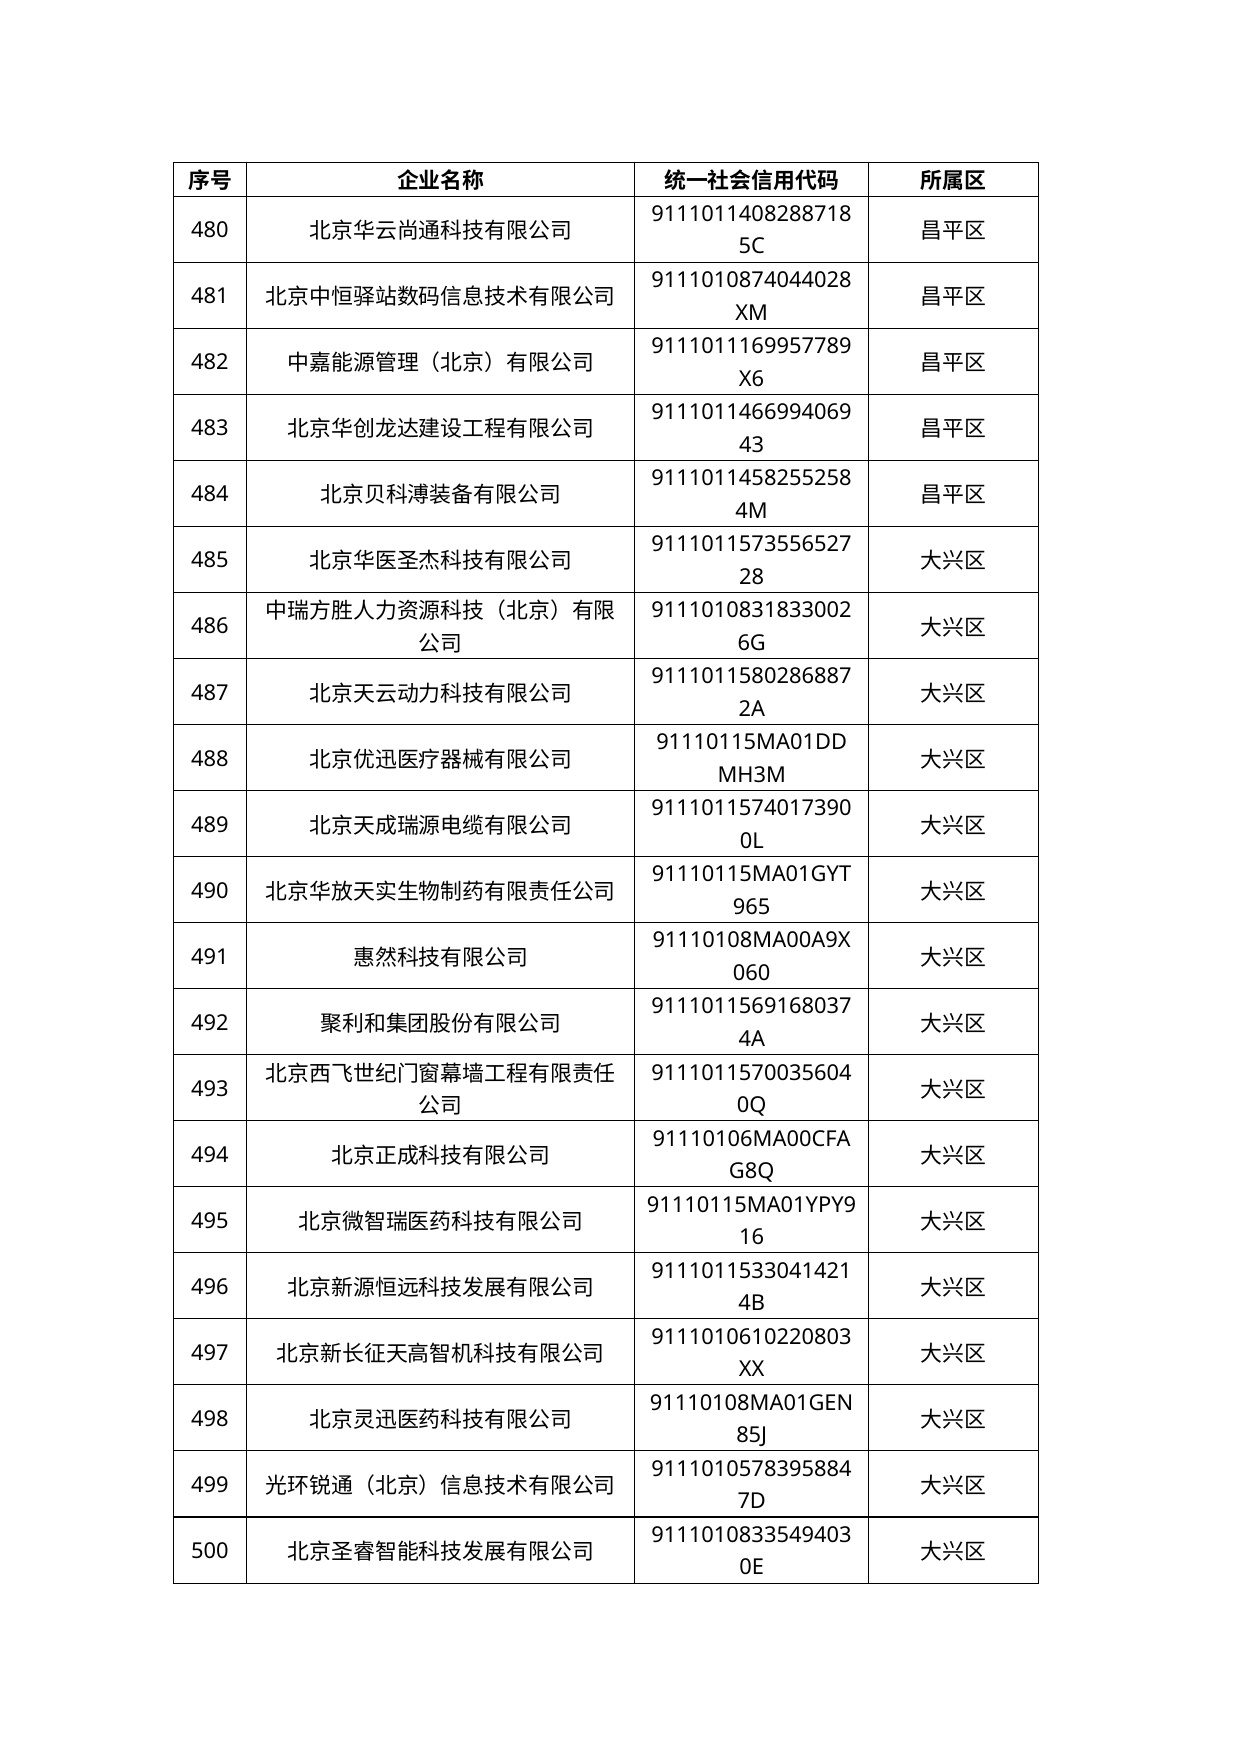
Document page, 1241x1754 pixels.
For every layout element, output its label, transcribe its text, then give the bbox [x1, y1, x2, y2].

table_cell 北京华放天实生物制药有限责任公司 [247, 857, 634, 922]
table_cell 中嘉能源管理（北京）有限公司 [247, 329, 634, 394]
table_cell 91110115MA01GYT965 [635, 857, 868, 922]
table_cell 北京西飞世纪门窗幕墙工程有限责任公司 [247, 1055, 634, 1120]
table_cell 91110108MA01GEN85J [635, 1385, 868, 1450]
table_header 统一社会信用代码 [635, 163, 868, 196]
table_cell 496 [174, 1253, 246, 1318]
table_cell 昌平区 [869, 197, 1038, 262]
table_cell 485 [174, 527, 246, 592]
table_cell 491 [174, 923, 246, 988]
table_cell 91110115691680374A [635, 989, 868, 1054]
table_cell 911101157355652728 [635, 527, 868, 592]
table_header 所属区 [869, 163, 1038, 196]
table_cell 500 [174, 1518, 246, 1582]
table_cell 北京正成科技有限公司 [247, 1121, 634, 1186]
table_cell 北京华云尚通科技有限公司 [247, 197, 634, 262]
table_cell 495 [174, 1187, 246, 1252]
table_cell 9111010874044028XM [635, 263, 868, 328]
table_cell 486 [174, 593, 246, 658]
table_cell 91110115802868872A [635, 659, 868, 724]
table_header 序号 [174, 163, 246, 196]
table_cell 494 [174, 1121, 246, 1186]
table_cell 大兴区 [869, 1319, 1038, 1384]
table_cell 493 [174, 1055, 246, 1120]
table_cell 499 [174, 1451, 246, 1516]
table_cell 大兴区 [869, 659, 1038, 724]
table_cell 大兴区 [869, 1055, 1038, 1120]
table_cell 北京中恒驿站数码信息技术有限公司 [247, 263, 634, 328]
table_cell 482 [174, 329, 246, 394]
table_cell 487 [174, 659, 246, 724]
table_cell 大兴区 [869, 527, 1038, 592]
table_cell 北京天成瑞源电缆有限公司 [247, 791, 634, 856]
table_cell 光环锐通（北京）信息技术有限公司 [247, 1451, 634, 1516]
table_cell 大兴区 [869, 1253, 1038, 1318]
table_cell 91110115740173900L [635, 791, 868, 856]
table_cell 911101146699406943 [635, 395, 868, 460]
table_cell 大兴区 [869, 1385, 1038, 1450]
table_cell 聚利和集团股份有限公司 [247, 989, 634, 1054]
table_cell 北京华医圣杰科技有限公司 [247, 527, 634, 592]
table_cell 大兴区 [869, 1187, 1038, 1252]
table_cell 大兴区 [869, 1451, 1038, 1516]
table_cell 91110115700356040Q [635, 1055, 868, 1120]
table_cell 昌平区 [869, 461, 1038, 526]
table_cell 492 [174, 989, 246, 1054]
table_cell 484 [174, 461, 246, 526]
table_cell 91110114582552584M [635, 461, 868, 526]
table_cell 惠然科技有限公司 [247, 923, 634, 988]
table_cell 91110115330414214B [635, 1253, 868, 1318]
table_cell 91110115MA01YPY916 [635, 1187, 868, 1252]
table_cell 480 [174, 197, 246, 262]
table_cell 昌平区 [869, 329, 1038, 394]
table_cell 大兴区 [869, 725, 1038, 790]
table_cell 490 [174, 857, 246, 922]
table_cell 昌平区 [869, 395, 1038, 460]
table_cell 北京灵迅医药科技有限公司 [247, 1385, 634, 1450]
table_cell 489 [174, 791, 246, 856]
table_cell 9111010610220803XX [635, 1319, 868, 1384]
table_cell 中瑞方胜人力资源科技（北京）有限公司 [247, 593, 634, 658]
table_cell 大兴区 [869, 1121, 1038, 1186]
table_cell 498 [174, 1385, 246, 1450]
table_cell 昌平区 [869, 263, 1038, 328]
table_cell 91110106MA00CFAG8Q [635, 1121, 868, 1186]
table_cell 大兴区 [869, 923, 1038, 988]
table_cell 9111011169957789X6 [635, 329, 868, 394]
table_header 企业名称 [247, 163, 634, 196]
table_cell 大兴区 [869, 989, 1038, 1054]
table_cell 481 [174, 263, 246, 328]
table_cell 北京微智瑞医药科技有限公司 [247, 1187, 634, 1252]
table_cell 91110115MA01DDMH3M [635, 725, 868, 790]
table_cell 大兴区 [869, 593, 1038, 658]
table_cell 北京新长征天高智机科技有限公司 [247, 1319, 634, 1384]
table_cell 497 [174, 1319, 246, 1384]
table_cell 大兴区 [869, 791, 1038, 856]
table_cell 北京贝科溥装备有限公司 [247, 461, 634, 526]
table_cell 北京优迅医疗器械有限公司 [247, 725, 634, 790]
table_cell 483 [174, 395, 246, 460]
table_cell 91110108318330026G [635, 593, 868, 658]
table_cell 大兴区 [869, 1518, 1038, 1582]
table_cell 北京华创龙达建设工程有限公司 [247, 395, 634, 460]
table_cell 北京新源恒远科技发展有限公司 [247, 1253, 634, 1318]
table_cell 91110108335494030E [635, 1518, 868, 1582]
table_cell 488 [174, 725, 246, 790]
table_cell 91110105783958847D [635, 1451, 868, 1516]
table_cell 大兴区 [869, 857, 1038, 922]
table_cell 北京圣睿智能科技发展有限公司 [247, 1518, 634, 1582]
table_cell 91110108MA00A9X060 [635, 923, 868, 988]
table_cell 北京天云动力科技有限公司 [247, 659, 634, 724]
table_cell 91110114082887185C [635, 197, 868, 262]
